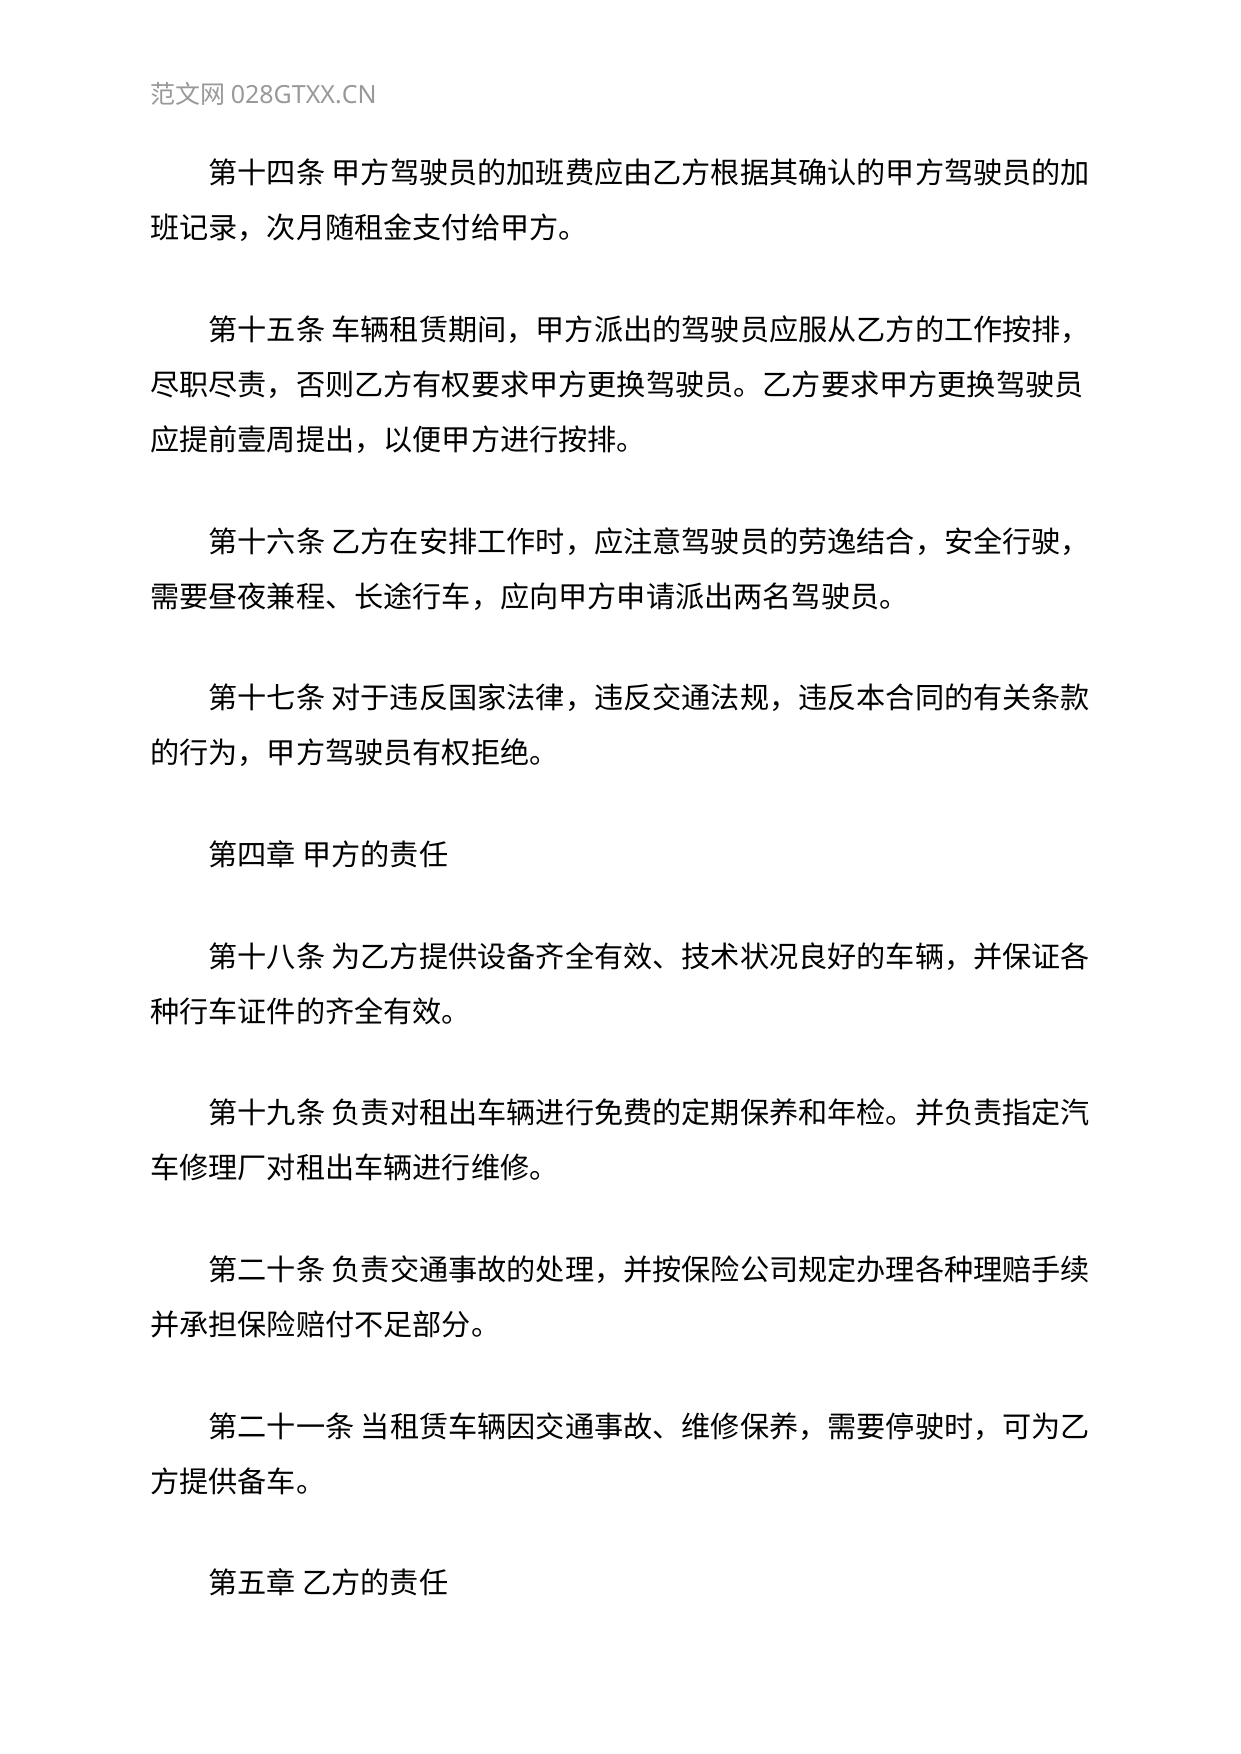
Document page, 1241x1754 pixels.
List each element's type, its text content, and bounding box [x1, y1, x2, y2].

text 第十九条 负责对租出车辆进行免费的定期保养和年检。并负责指定汽车修理厂对租出车辆进行维修。 [150, 1090, 1090, 1187]
text 第十七条 对于违反国家法律，违反交通法规，违反本合同的有关条款的行为，甲方驾驶员有权拒绝。 [150, 675, 1090, 772]
text 第四章 甲方的责任 [150, 832, 1090, 874]
text 第二十一条 当租赁车辆因交通事故、维修保养，需要停驶时，可为乙方提供备车。 [150, 1403, 1090, 1501]
text 第五章 乙方的责任 [150, 1560, 1090, 1602]
text 第十五条 车辆租赁期间，甲方派出的驾驶员应服从乙方的工作按排，尽职尽责，否则乙方有权要求甲方更换驾驶员。乙方要求甲方更换驾驶员应提前壹周提出，以便甲方进行按排。 [150, 307, 1090, 459]
text 第十八条 为乙方提供设备齐全有效、技术状况良好的车辆，并保证各种行车证件的齐全有效。 [150, 933, 1090, 1031]
text 第十六条 乙方在安排工作时，应注意驾驶员的劳逸结合，安全行驶，需要昼夜兼程、长途行车，应向甲方申请派出两名驾驶员。 [150, 518, 1090, 615]
text 第二十条 负责交通事故的处理，并按保险公司规定办理各种理赔手续并承担保险赔付不足部分。 [150, 1247, 1090, 1344]
text 第十四条 甲方驾驶员的加班费应由乙方根据其确认的甲方驾驶员的加班记录，次月随租金支付给甲方。 [150, 150, 1090, 247]
